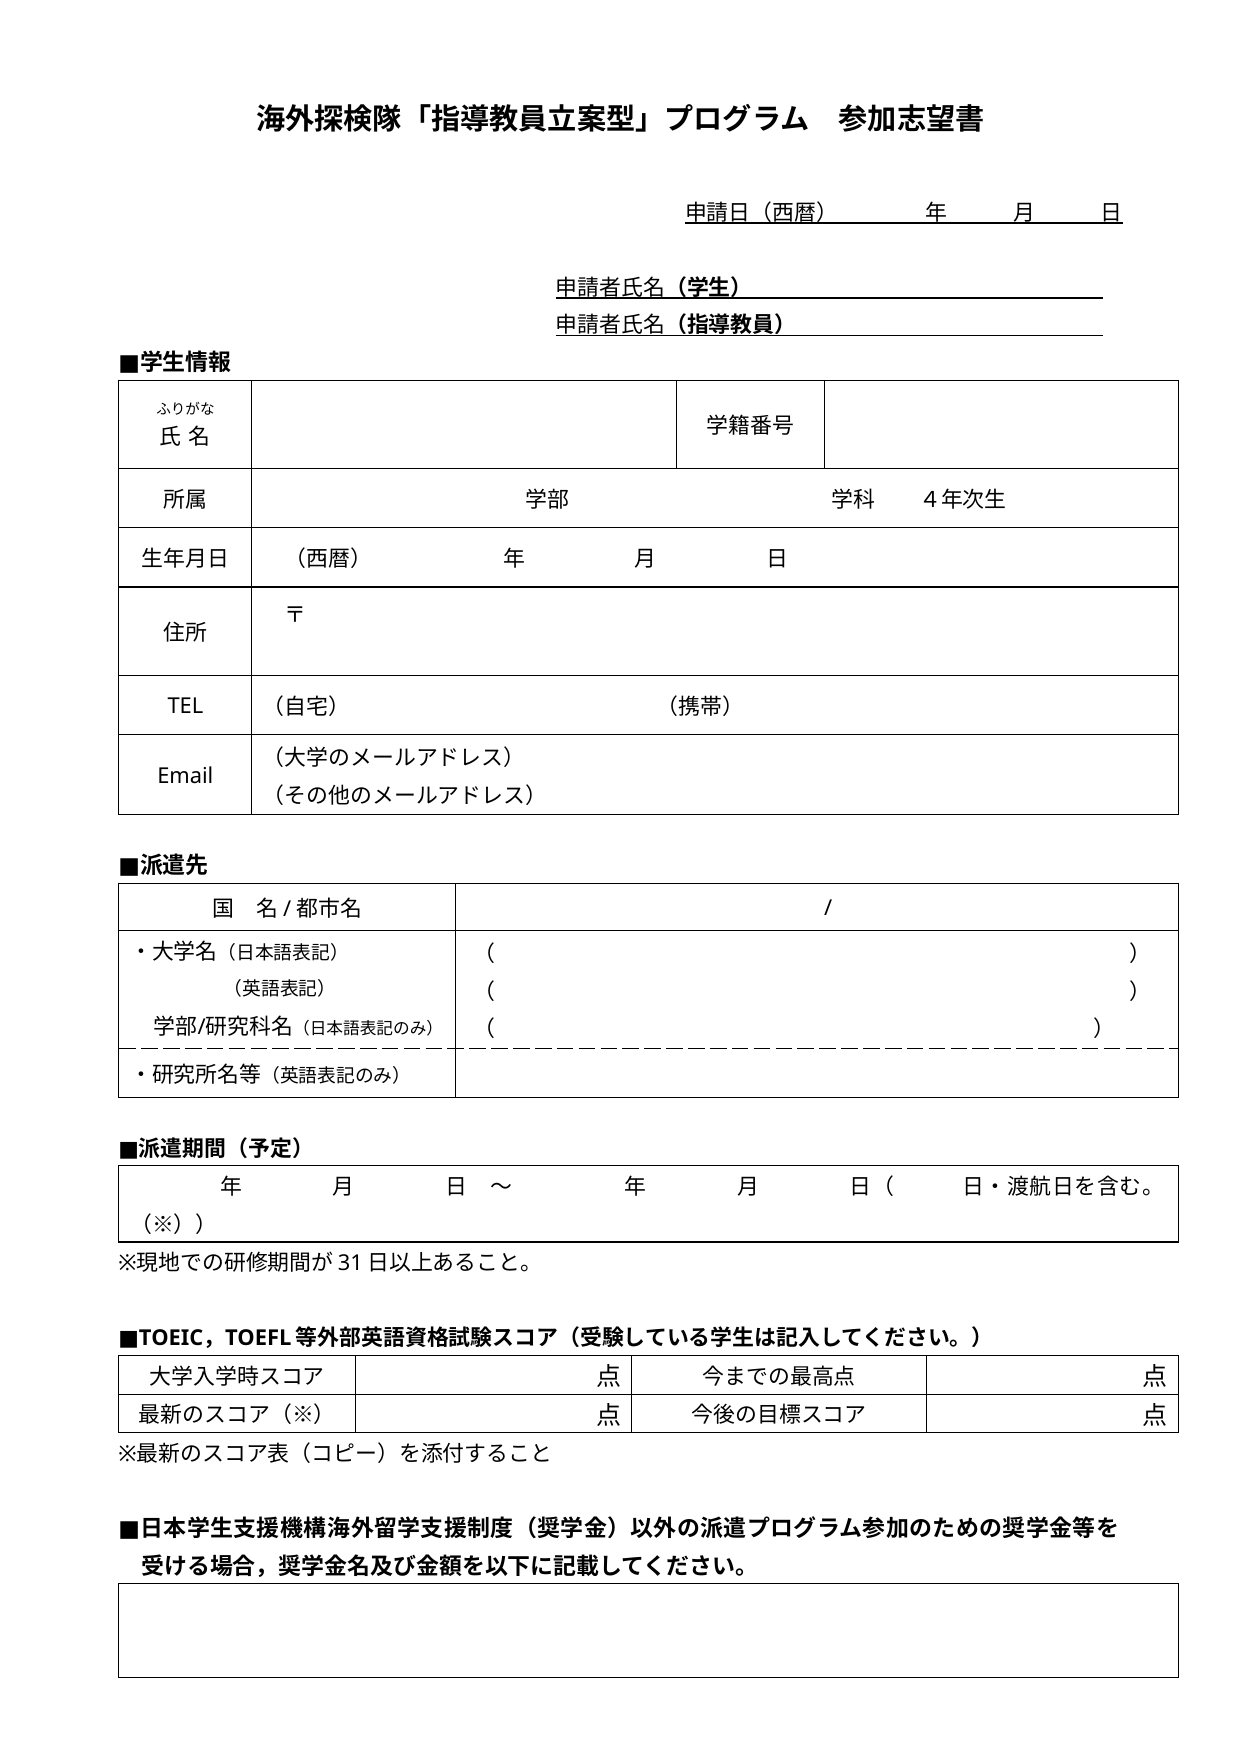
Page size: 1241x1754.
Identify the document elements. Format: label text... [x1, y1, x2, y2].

table_cell 所属 [119, 469, 251, 527]
table_header 学籍番号 [677, 381, 824, 468]
table_cell 点 [356, 1395, 631, 1432]
table_header [825, 381, 1178, 468]
table_cell （自宅） （携帯） [252, 676, 1178, 734]
table_cell 最新のスコア（※） [119, 1395, 355, 1432]
table_header [119, 1584, 1178, 1677]
text 申請者氏名（学生） [118, 267, 1122, 304]
table_cell 今後の目標スコア [632, 1395, 926, 1432]
text ※現地での研修期間が31日以上あること。 [118, 1243, 1122, 1280]
text 海外探検隊「指導教員立案型」プログラム 参加志望書 [118, 79, 1122, 154]
text ■派遣期間（予定） [118, 1128, 1122, 1165]
table_header 大学入学時スコア [119, 1356, 355, 1393]
text ※最新のスコア表（コピー）を添付すること [118, 1433, 1122, 1471]
table_cell （西暦） 年 月 日 [252, 528, 1178, 586]
table_cell ・大学名（日本語表記） （英語表記） 学部/研究科名（日本語表記のみ） [119, 931, 455, 1048]
table_header [119, 381, 251, 468]
table_cell TEL [119, 676, 251, 734]
table_header 今までの最高点 [632, 1356, 926, 1393]
table_header 点 [356, 1356, 631, 1393]
text ■TOEIC，TOEFL等外部英語資格試験スコア（受験している学生は記入してください。） [118, 1317, 1122, 1355]
table_cell Email [119, 735, 251, 814]
table_cell 〒 [252, 588, 1178, 675]
table_cell （ ） （ ） （ ） [456, 931, 1178, 1048]
text ■派遣先 [118, 845, 1122, 883]
table_header 年 月 日 ～ 年 月 日（ 日・渡航日を含む。（※）） [119, 1166, 1178, 1241]
table_cell 生年月日 [119, 528, 251, 586]
text ■学生情報 [118, 342, 1122, 379]
table_cell ・研究所名等（英語表記のみ） [119, 1048, 455, 1097]
table_header 国 名 / 都市名 [119, 884, 455, 930]
table_cell 学部 学科 ４年次生 [252, 469, 1178, 527]
table_header 点 [927, 1356, 1178, 1393]
table_header / [456, 884, 1178, 930]
text 申請日（西暦） 年 月 日 [118, 192, 1122, 229]
text ■日本学生支援機構海外留学支援制度（奨学金）以外の派遣プログラム参加のための奨学金等を受ける場合，奨学金名及び金額を以下に記載してください。 [118, 1508, 1122, 1583]
table_cell [456, 1048, 1178, 1097]
table_cell 住所 [119, 588, 251, 675]
table_cell （大学のメールアドレス） （その他のメールアドレス） [252, 735, 1178, 814]
table_header [252, 381, 676, 468]
table_cell 点 [927, 1395, 1178, 1432]
text 申請者氏名（指導教員） [118, 304, 1122, 342]
